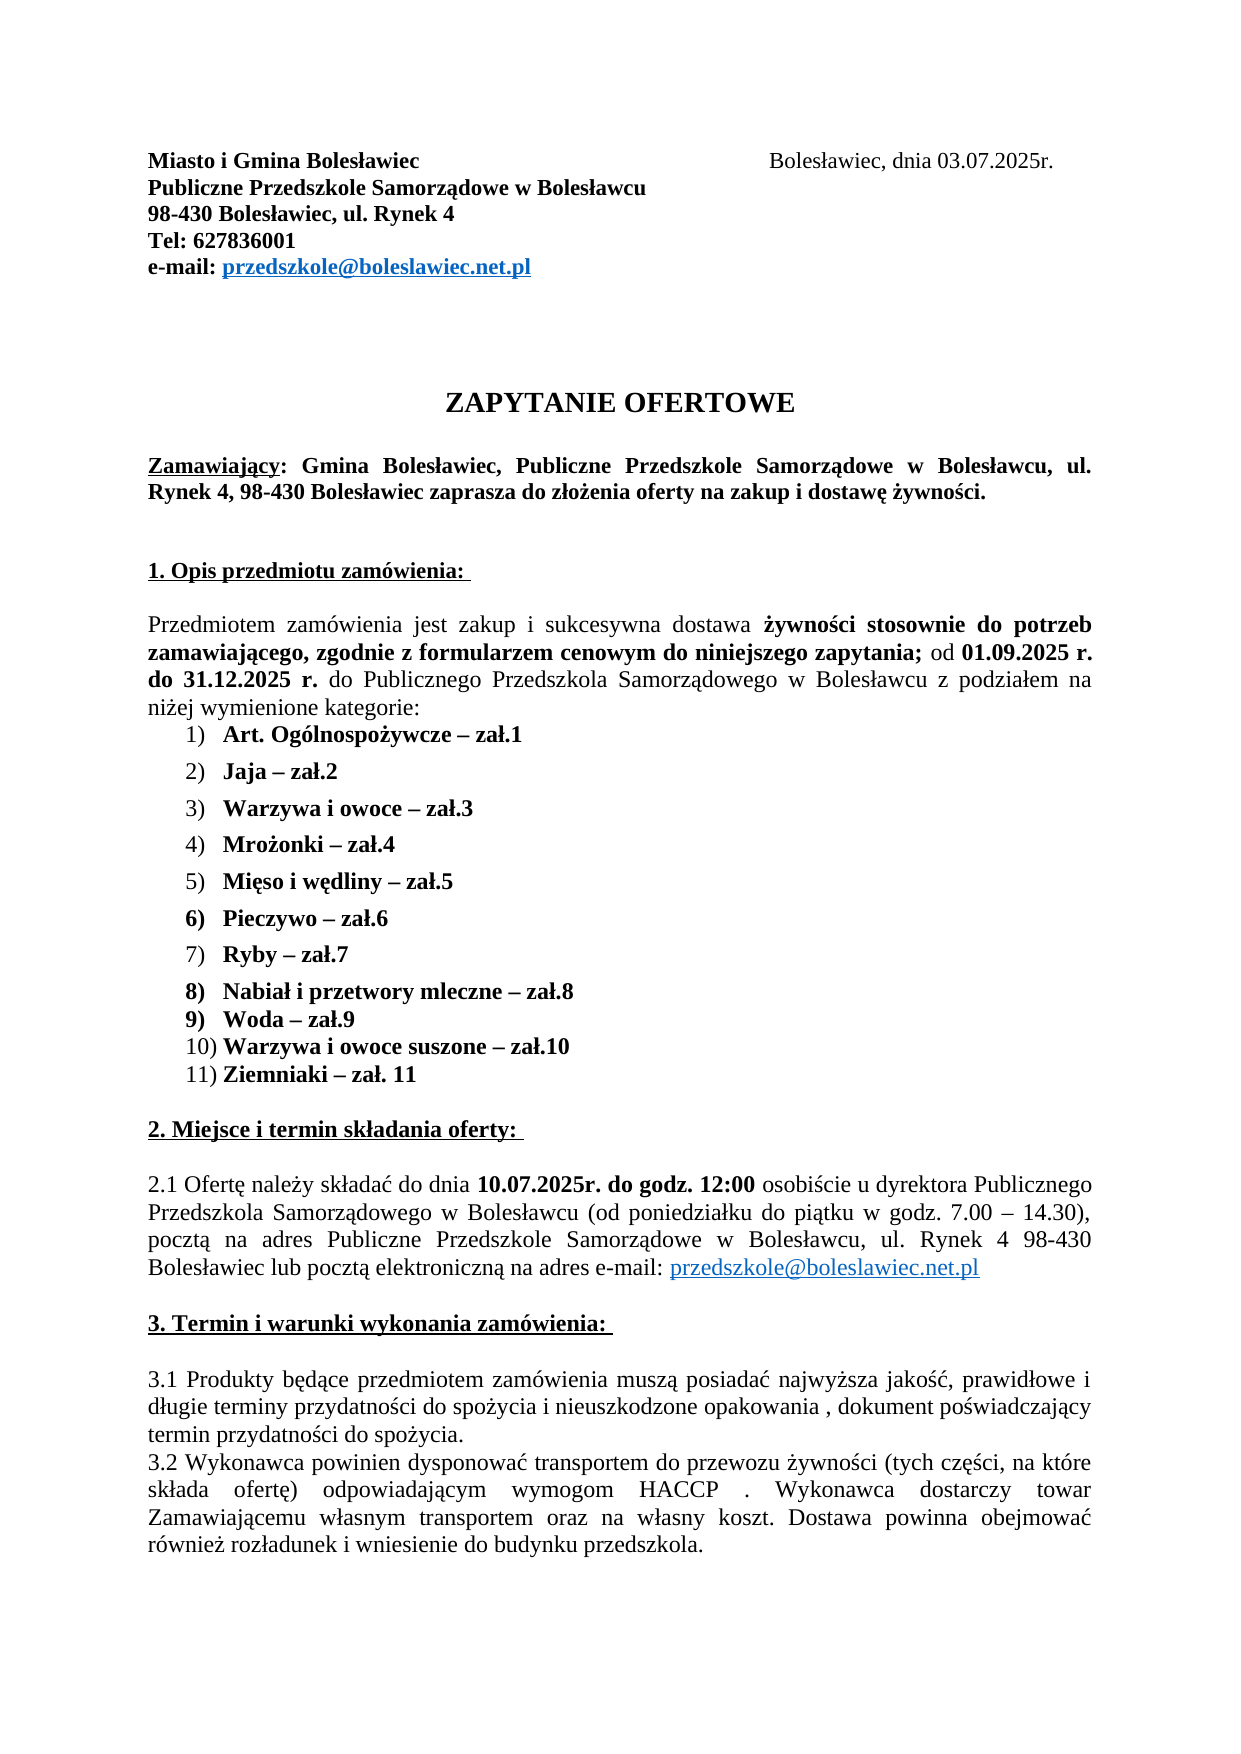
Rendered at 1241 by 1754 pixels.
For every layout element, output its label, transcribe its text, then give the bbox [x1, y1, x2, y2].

list Mięso i wędliny – zał.5 [185, 867, 1093, 895]
list Woda – zał.9 [185, 1005, 1093, 1032]
list Ryby – zał.7 [185, 940, 1093, 968]
list Warzywa i owoce suszone – zał.10 [185, 1032, 1093, 1060]
list Jaja – zał.2 [185, 757, 1093, 785]
text Tel: 627836001 [148, 227, 1093, 253]
text 3.2 Wykonawca powinien dysponować transportem do przewozu żywności (tych części, na które składa ofertę) odpowiadającym wymogom HACCP . Wykonawca dostarczy towar Zamawiającemu własnym transportem oraz na własny koszt. Dostawa powinna obejmować również rozładunek i wniesienie do budynku przedszkola. [148, 1447, 1093, 1558]
list Mrożonki – zał.4 [185, 830, 1093, 858]
text Zamawiający: Gmina Bolesławiec, Publiczne Przedszkole Samorządowe w Bolesławcu, ul. Rynek 4, 98-430 Bolesławiec zaprasza do złożenia oferty na zakup i dostawę żywności. [148, 452, 1093, 504]
list Pieczywo – zał.6 [185, 904, 1093, 931]
text 1. Opis przedmiotu zamówienia: [148, 557, 1093, 584]
text ZAPYTANIE OFERTOWE [148, 385, 1093, 418]
text 2.1 Ofertę należy składać do dnia 10.07.2025r. do godz. 12:00 osobiście u dyrektora Publicznego Przedszkola Samorządowego w Bolesławcu (od poniedziałku do piątku w godz. 7.00 – 14.30), pocztą na adres Publiczne Przedszkole Samorządowe w Bolesławcu, ul. Rynek 4 98-430 Bolesławiec lub pocztą elektroniczną na adres e-mail: przedszkole@boleslawiec.net.pl [148, 1170, 1093, 1281]
text Przedmiotem zamówienia jest zakup i sukcesywna dostawa żywności stosownie do potrzeb zamawiającego, zgodnie z formularzem cenowym do niniejszego zapytania; od 01.09.2025 r. do 31.12.2025 r. do Publicznego Przedszkola Samorządowego w Bolesławcu z podziałem na niżej wymienione kategorie: [148, 610, 1093, 720]
text 3. Termin i warunki wykonania zamówienia: [148, 1309, 1093, 1337]
text Publiczne Przedszkole Samorządowe w Bolesławcu [148, 174, 1093, 200]
text Miasto i Gmina Bolesławiec Bolesławiec, dnia 03.07.2025r. [148, 148, 1093, 174]
list Art. Ogólnospożywcze – zał.1 [185, 720, 1093, 748]
list Warzywa i owoce – zał.3 [185, 794, 1093, 821]
text 3.1 Produkty będące przedmiotem zamówienia muszą posiadać najwyższa jakość, prawidłowe i długie terminy przydatności do spożycia i nieuszkodzone opakowania , dokument poświadczający termin przydatności do spożycia. [148, 1365, 1093, 1447]
list Ziemniaki – zał. 11 [185, 1060, 1093, 1087]
text 98-430 Bolesławiec, ul. Rynek 4 [148, 200, 1093, 227]
list Nabiał i przetwory mleczne – zał.8 [185, 977, 1093, 1005]
text e-mail: przedszkole@boleslawiec.net.pl [148, 253, 1093, 279]
text 2. Miejsce i termin składania oferty: [148, 1115, 1093, 1143]
